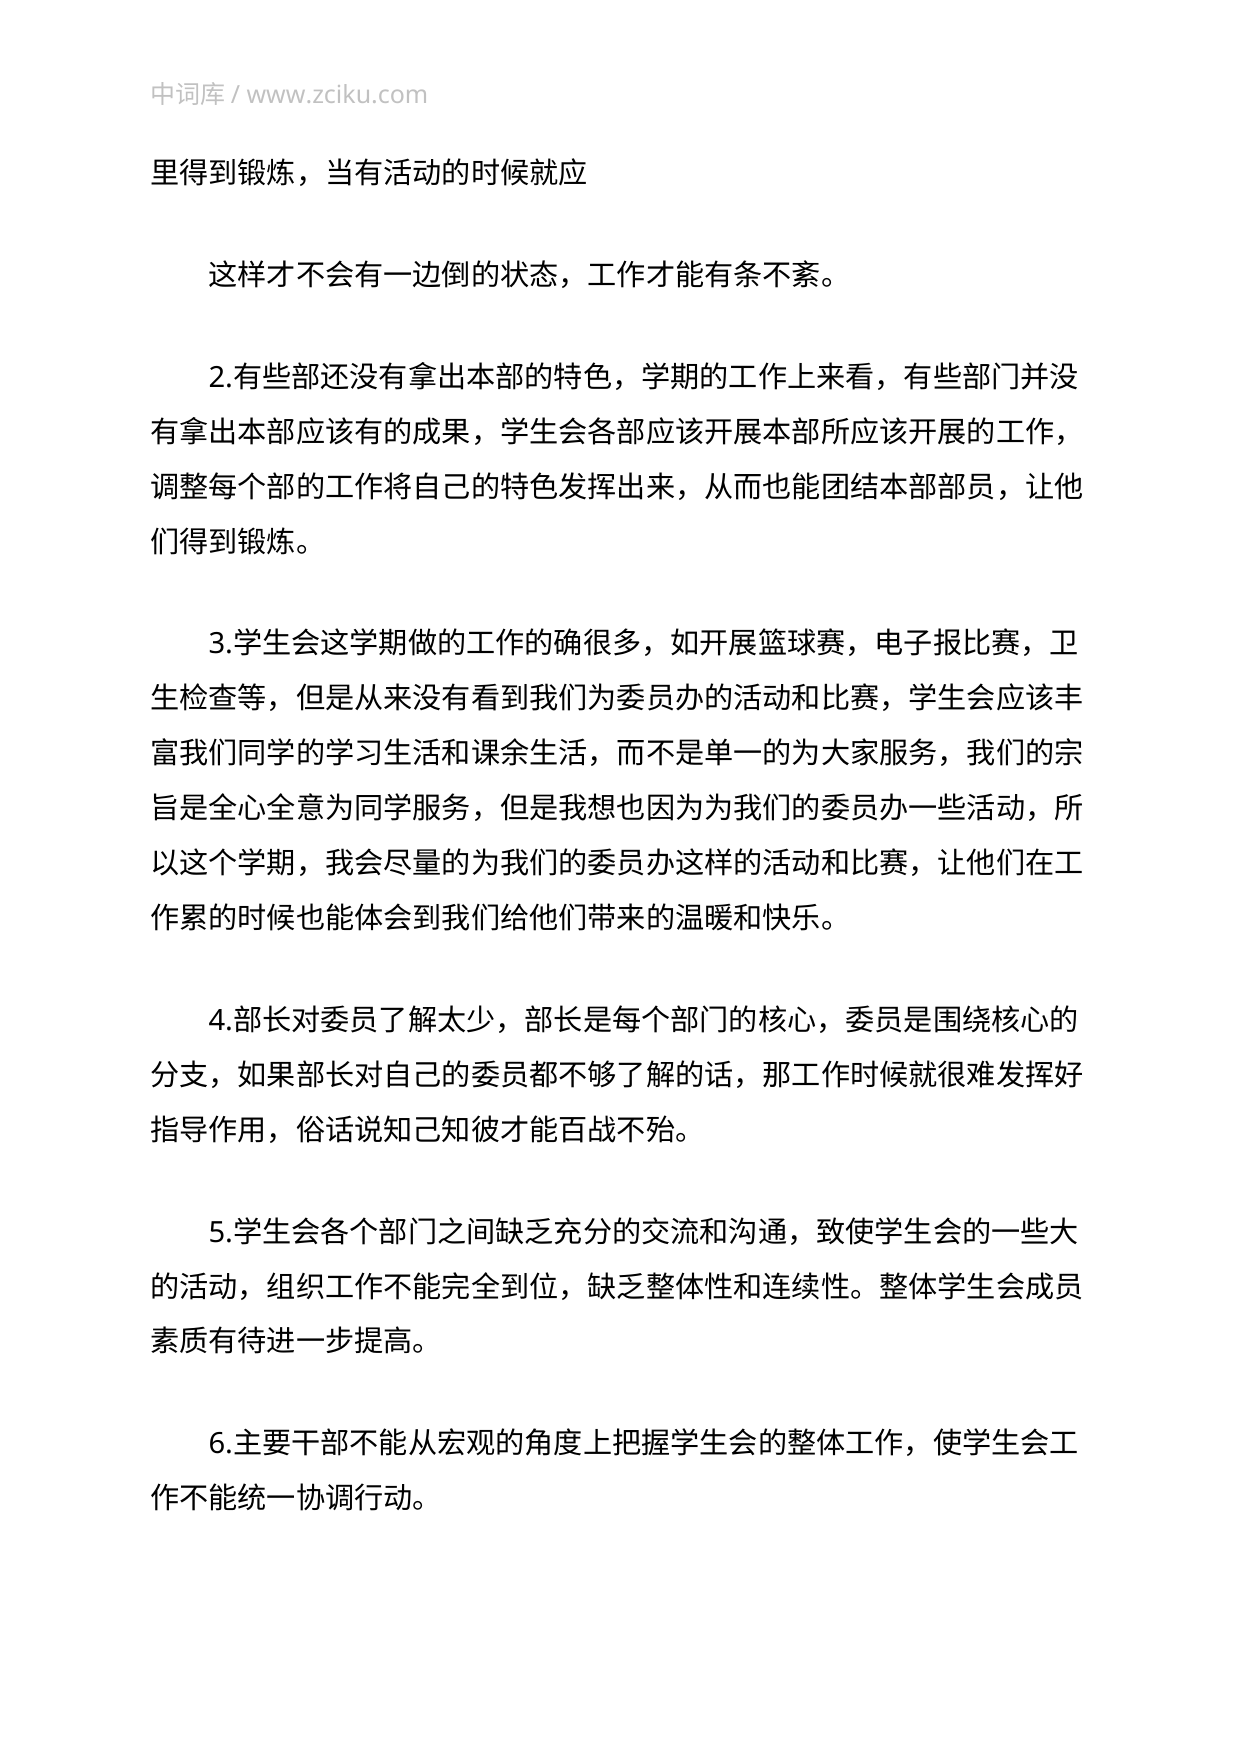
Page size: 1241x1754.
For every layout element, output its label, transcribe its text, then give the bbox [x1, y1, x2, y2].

text 6.主要干部不能从宏观的角度上把握学生会的整体工作，使学生会工作不能统一协调行动。 [150, 1420, 1090, 1517]
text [150, 150, 1090, 192]
text 这样才不会有一边倒的状态，工作才能有条不紊。 [150, 252, 1090, 294]
text 5.学生会各个部门之间缺乏充分的交流和沟通，致使学生会的一些大的活动，组织工作不能完全到位，缺乏整体性和连续性。整体学生会成员素质有待进一步提高。 [150, 1208, 1090, 1360]
text 2.有些部还没有拿出本部的特色，学期的工作上来看，有些部门并没有拿出本部应该有的成果，学生会各部应该开展本部所应该开展的工作，调整每个部的工作将自己的特色发挥出来，从而也能团结本部部员，让他们得到锻炼。 [150, 353, 1090, 561]
text 4.部长对委员了解太少，部长是每个部门的核心，委员是围绕核心的分支，如果部长对自己的委员都不够了解的话，那工作时候就很难发挥好指导作用，俗话说知己知彼才能百战不殆。 [150, 996, 1090, 1149]
text 3.学生会这学期做的工作的确很多，如开展篮球赛，电子报比赛，卫生检查等，但是从来没有看到我们为委员办的活动和比赛，学生会应该丰富我们同学的学习生活和课余生活，而不是单一的为大家服务，我们的宗旨是全心全意为同学服务，但是我想也因为为我们的委员办一些活动，所以这个学期，我会尽量的为我们的委员办这样的活动和比赛，让他们在工作累的时候也能体会到我们给他们带来的温暖和快乐。 [150, 620, 1090, 937]
